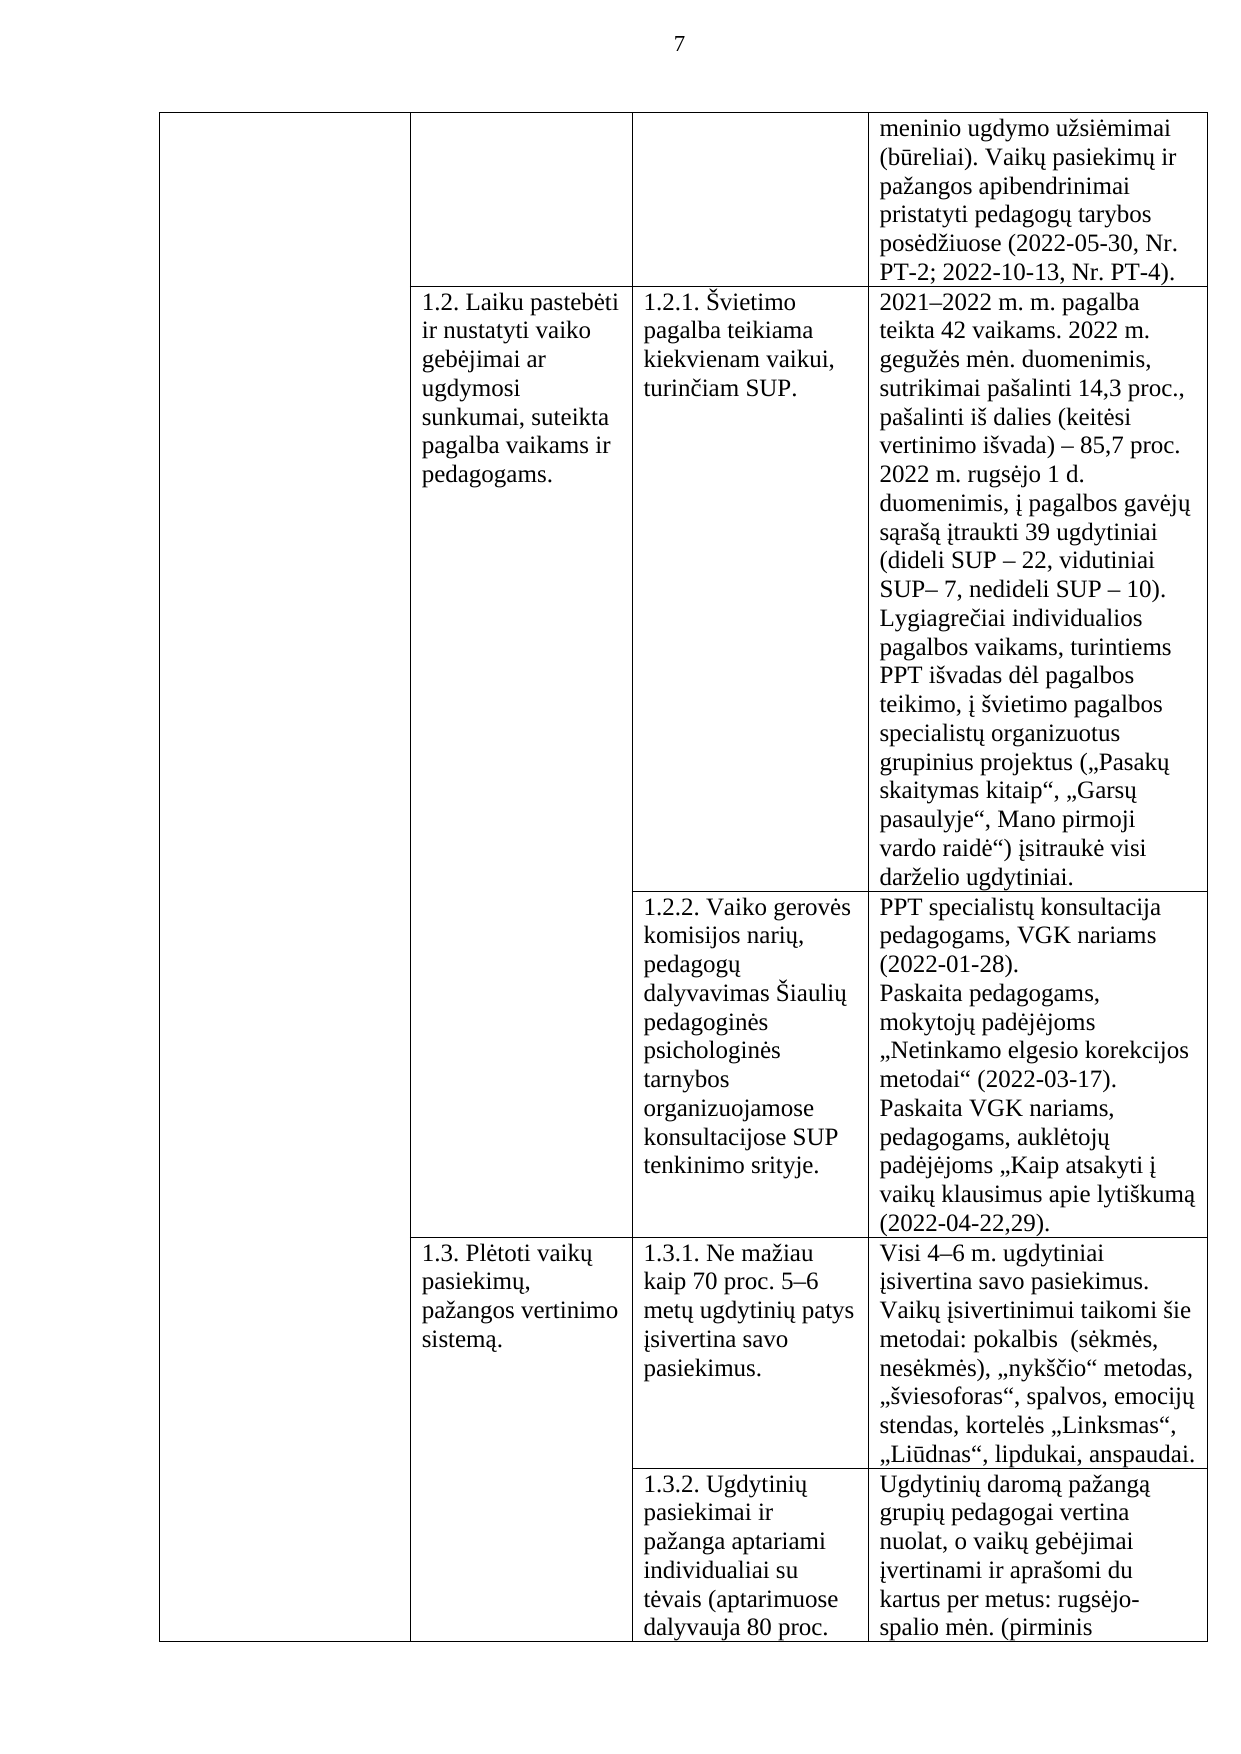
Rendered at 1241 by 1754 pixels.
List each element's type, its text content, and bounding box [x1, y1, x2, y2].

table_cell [160, 113, 410, 1641]
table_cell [869, 113, 1207, 286]
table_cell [633, 1469, 868, 1641]
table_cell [869, 1469, 1207, 1641]
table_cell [411, 113, 632, 286]
table_cell Visi 4–6 m. ugdytiniai įsivertina savo pasiekimus. Vaikų įsivertinimui taikomi šie metodai: pokalbis (sėkmės, nesėkmės), „nykščio“ metodas, „šviesoforas“, spalvos, emocijų stendas, kortelės „Linksmas“, „Liūdnas“, lipdukai, anspaudai. [869, 1238, 1207, 1468]
table_cell 1.2.1. Švietimo pagalba teikiama kiekvienam vaikui, turinčiam SUP. [633, 287, 868, 891]
table_cell 1.3. Plėtoti vaikų pasiekimų, pažangos vertinimo sistemą. [411, 1238, 632, 1641]
table_cell 1.2. Laiku pastebėti ir nustatyti vaiko gebėjimai ar ugdymosi sunkumai, suteikta pagalba vaikams ir pedagogams. [411, 287, 632, 1237]
table_cell PPT specialistų konsultacija pedagogams, VGK nariams (2022-01-28). Paskaita pedagogams, mokytojų padėjėjoms „Netinkamo elgesio korekcijos metodai“ (2022-03-17). Paskaita VGK nariams, pedagogams, auklėtojų padėjėjoms „Kaip atsakyti į vaikų klausimus apie lytiškumą (2022-04-22,29). [869, 892, 1207, 1237]
table_cell 1.3.1. Ne mažiau kaip 70 proc. 5–6 metų ugdytinių patys įsivertina savo pasiekimus. [633, 1238, 868, 1468]
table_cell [633, 113, 868, 286]
table_cell 2021–2022 m. m. pagalba teikta 42 vaikams. 2022 m. gegužės mėn. duomenimis, sutrikimai pašalinti 14,3 proc., pašalinti iš dalies (keitėsi vertinimo išvada) – 85,7 proc. 2022 m. rugsėjo 1 d. duomenimis, į pagalbos gavėjų sąrašą įtraukti 39 ugdytiniai (dideli SUP – 22, vidutiniai SUP– 7, nedideli SUP – 10). Lygiagrečiai individualios pagalbos vaikams, turintiems PPT išvadas dėl pagalbos teikimo, į švietimo pagalbos specialistų organizuotus grupinius projektus („Pasakų skaitymas kitaip“, „Garsų pasaulyje“, Mano pirmoji vardo raidė“) įsitraukė visi darželio ugdytiniai. [869, 287, 1207, 891]
table_cell 1.2.2. Vaiko gerovės komisijos narių, pedagogų dalyvavimas Šiaulių pedagoginės psichologinės tarnybos organizuojamose konsultacijose SUP tenkinimo srityje. [633, 892, 868, 1237]
